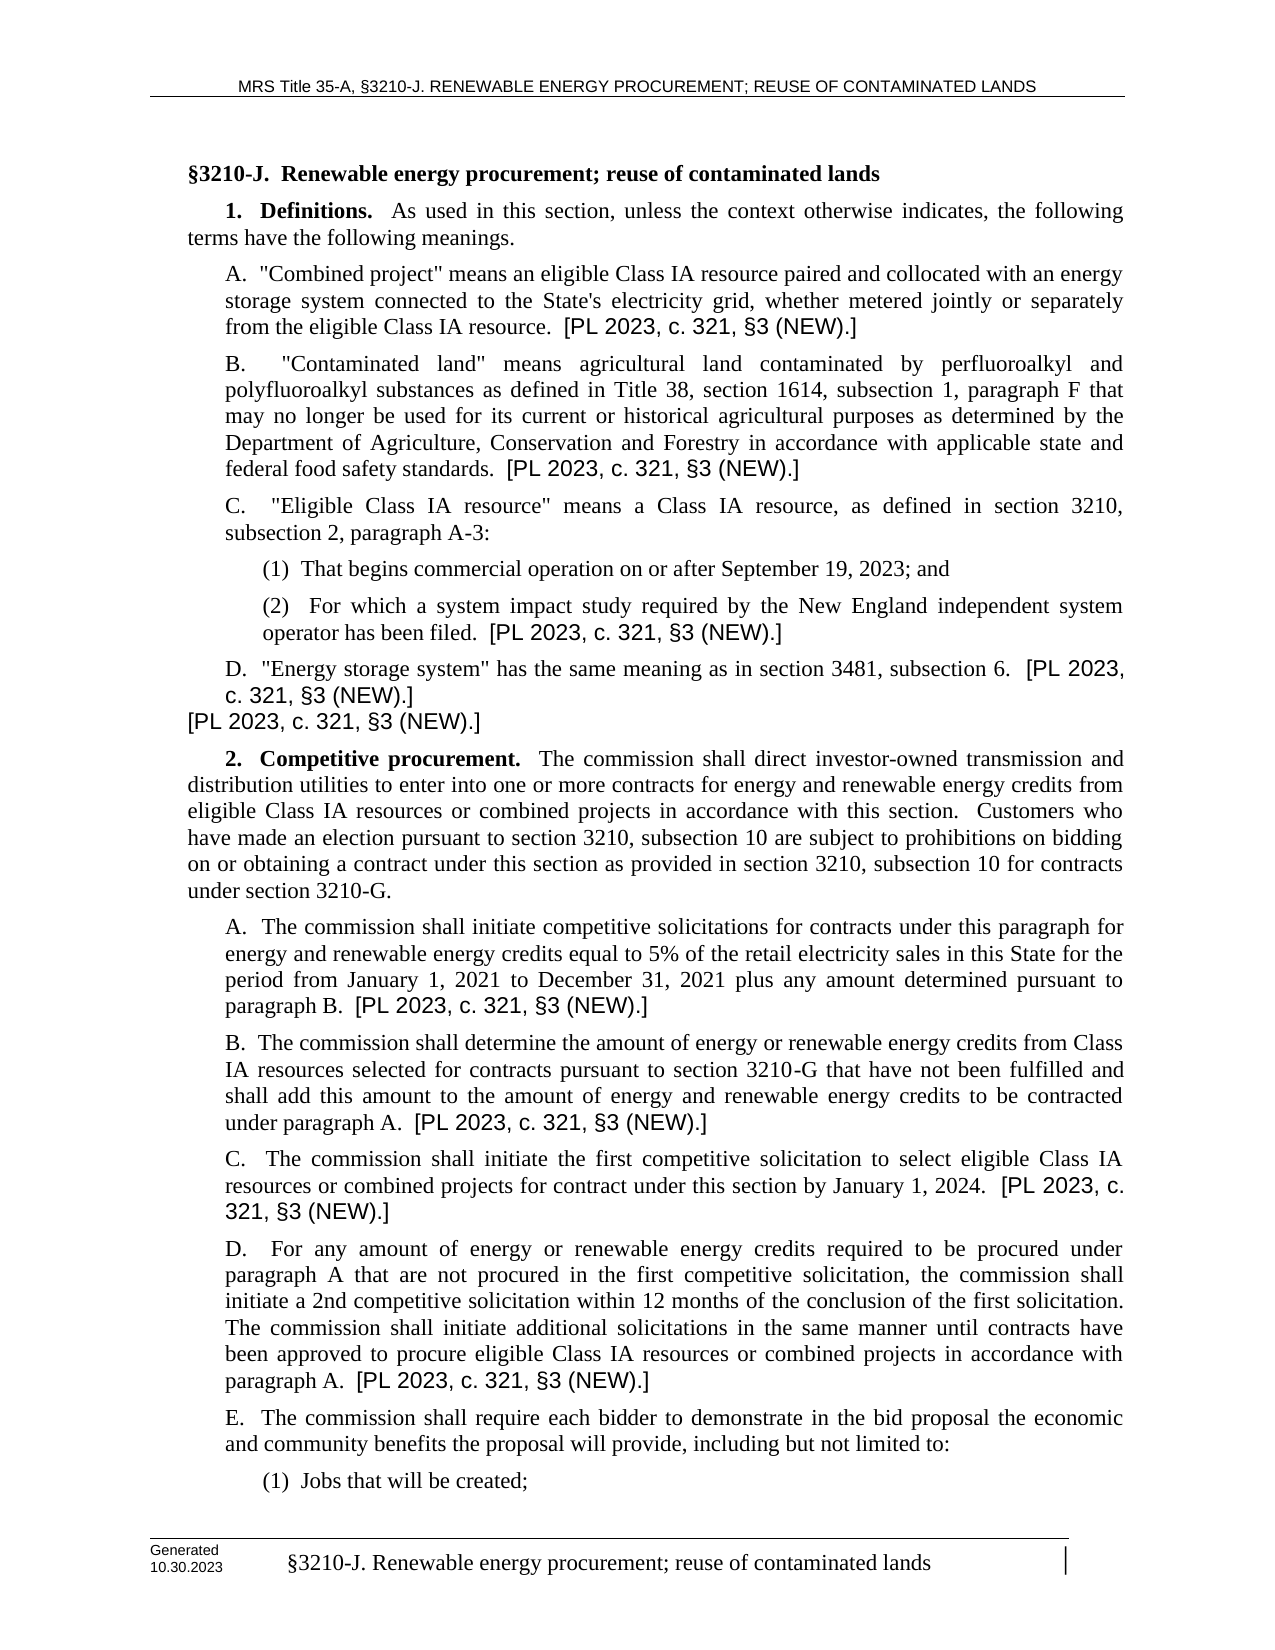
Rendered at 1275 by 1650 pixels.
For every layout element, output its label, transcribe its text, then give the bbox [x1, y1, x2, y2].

text (1) That begins commercial operation on or after September 19, 2023; and [262, 555, 1125, 582]
text D. "Energy storage system" has the same meaning as in section 3481, subsection 6. [PL 2023, c. 321, §3 (NEW).] [225, 655, 1125, 708]
text A. The commission shall initiate competitive solicitations for contracts under this paragraph for energy and renewable energy credits equal to 5% of the retail electricity sales in this State for the period from January 1, 2021 to December 31, 2021 plus any amount determined pursuant to paragraph B. [PL 2023, c. 321, §3 (NEW).] [225, 913, 1125, 1019]
text §3210-J. Renewable energy procurement; reuse of contaminated lands [187, 160, 1125, 187]
text [PL 2023, c. 321, §3 (NEW).] [187, 708, 1125, 734]
text 1. Definitions. As used in this section, unless the context otherwise indicates, the following terms have the following meanings. [187, 197, 1125, 250]
text (2) For which a system impact study required by the New England independent system operator has been filed. [PL 2023, c. 321, §3 (NEW).] [262, 592, 1125, 645]
text E. The commission shall require each bidder to demonstrate in the bid proposal the economic and community benefits the proposal will provide, including but not limited to: [225, 1403, 1125, 1456]
text (1) Jobs that will be created; [262, 1467, 1125, 1493]
text A. "Combined project" means an eligible Class IA resource paired and collocated with an energy storage system connected to the State's electricity grid, whether metered jointly or separately from the eligible Class IA resource. [PL 2023, c. 321, §3 (NEW).] [225, 260, 1125, 339]
text C. "Eligible Class IA resource" means a Class IA resource, as defined in section 3210, subsection 2, paragraph A‑3: [225, 492, 1125, 545]
text D. For any amount of energy or renewable energy credits required to be procured under paragraph A that are not procured in the first competitive solicitation, the commission shall initiate a 2nd competitive solicitation within 12 months of the conclusion of the first solicitation. The commission shall initiate additional solicitations in the same manner until contracts have been approved to procure eligible Class IA resources or combined projects in accordance with paragraph A. [PL 2023, c. 321, §3 (NEW).] [225, 1235, 1125, 1393]
text C. The commission shall initiate the first competitive solicitation to select eligible Class IA resources or combined projects for contract under this section by January 1, 2024. [PL 2023, c. 321, §3 (NEW).] [225, 1145, 1125, 1224]
text 2. Competitive procurement. The commission shall direct investor-owned transmission and distribution utilities to enter into one or more contracts for energy and renewable energy credits from eligible Class IA resources or combined projects in accordance with this section. Customers who have made an election pursuant to section 3210, subsection 10 are subject to prohibitions on bidding on or obtaining a contract under this section as provided in section 3210, subsection 10 for contracts under section 3210‑G. [187, 745, 1125, 903]
text B. "Contaminated land" means agricultural land contaminated by perfluoroalkyl and polyfluoroalkyl substances as defined in Title 38, section 1614, subsection 1, paragraph F that may no longer be used for its current or historical agricultural purposes as determined by the Department of Agriculture, Conservation and Forestry in accordance with applicable state and federal food safety standards. [PL 2023, c. 321, §3 (NEW).] [225, 350, 1125, 482]
text B. The commission shall determine the amount of energy or renewable energy credits from Class IA resources selected for contracts pursuant to section 3210‑G that have not been fulfilled and shall add this amount to the amount of energy and renewable energy credits to be contracted under paragraph A. [PL 2023, c. 321, §3 (NEW).] [225, 1029, 1125, 1135]
